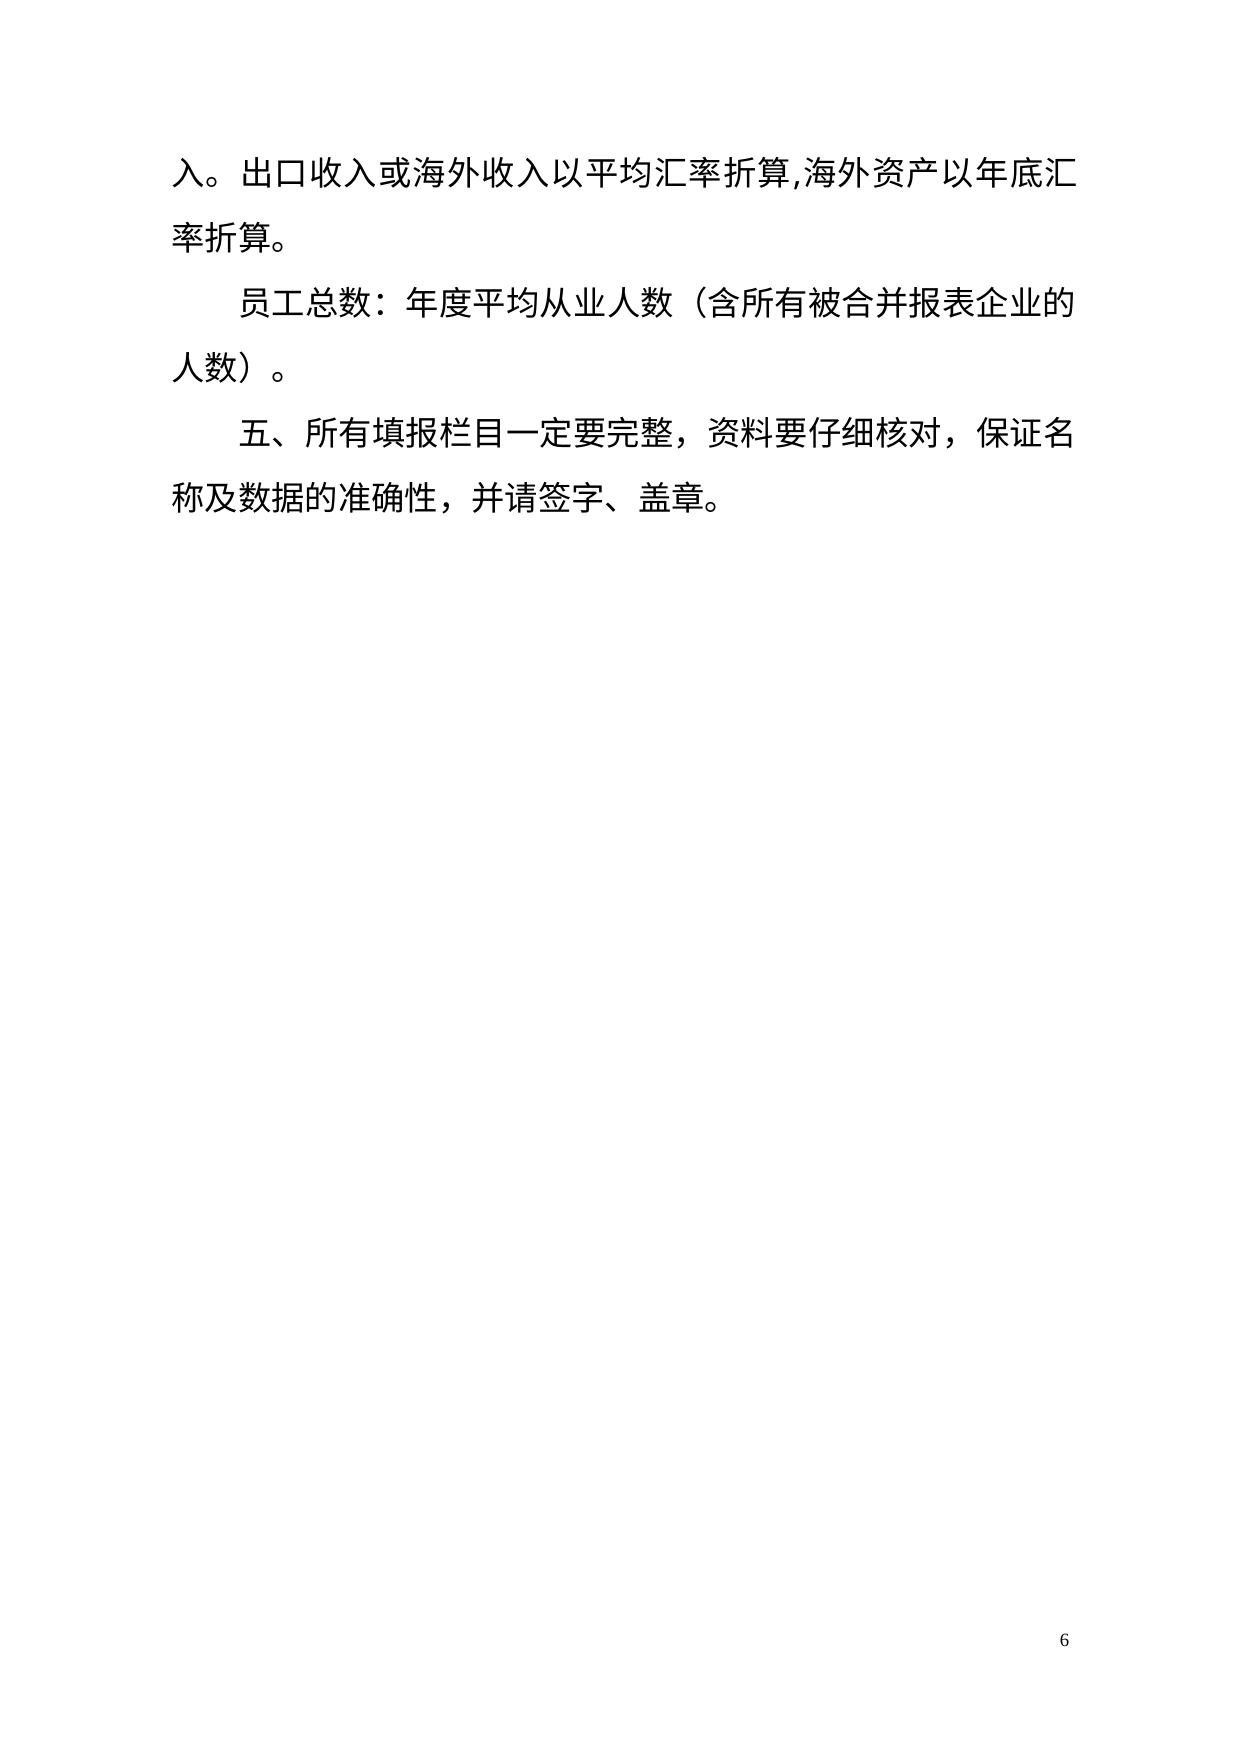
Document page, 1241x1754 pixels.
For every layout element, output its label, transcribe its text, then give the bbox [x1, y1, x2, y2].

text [171, 138, 1078, 268]
text 五、所有填报栏目一定要完整，资料要仔细核对，保证名称及数据的准确性，并请签字、盖章。 [171, 398, 1078, 528]
text 员工总数：年度平均从业人数（含所有被合并报表企业的人数）。 [171, 268, 1078, 398]
